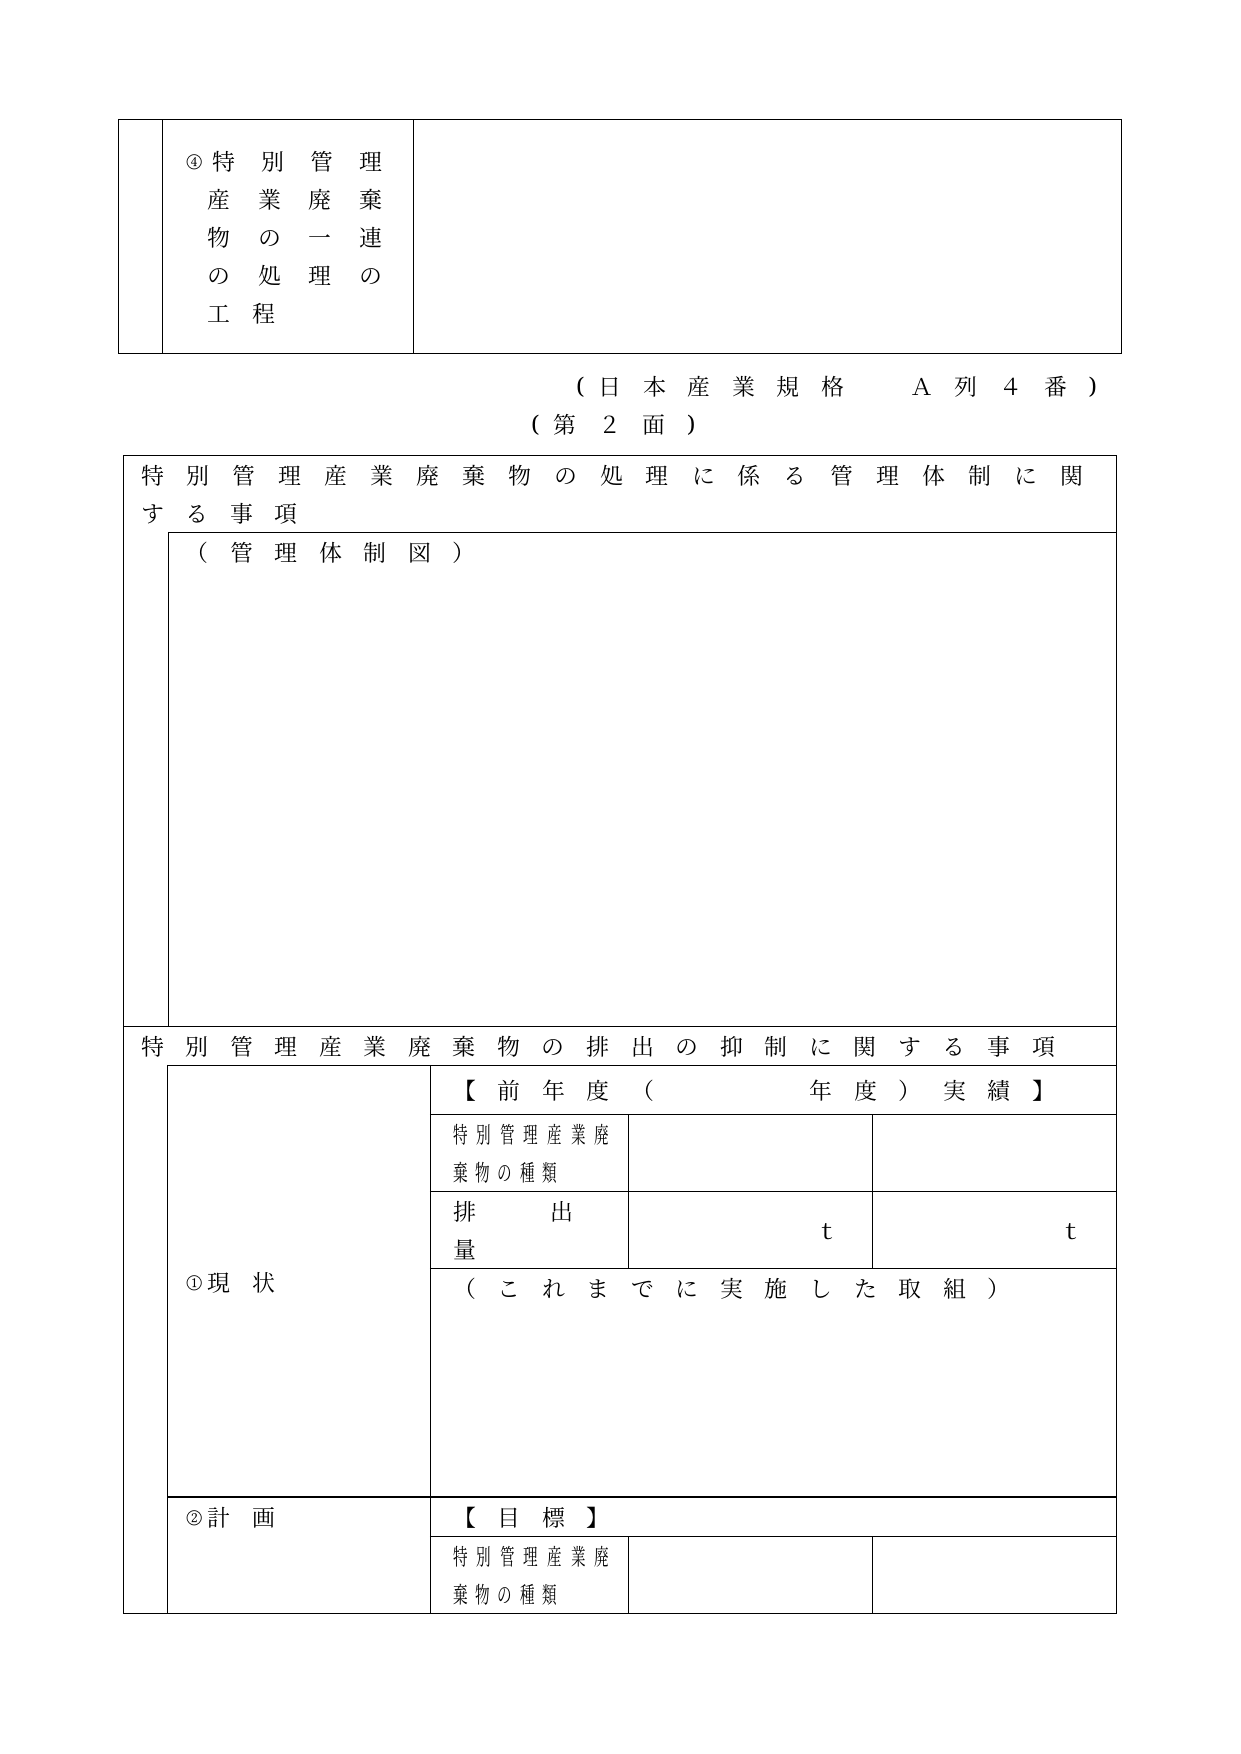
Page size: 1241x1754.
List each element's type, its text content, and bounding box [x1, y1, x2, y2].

table_cell 【目標】 [431, 1498, 1116, 1536]
table_cell ④特別管理産業廃棄物の一連の処理の工程 [163, 120, 413, 353]
table_cell 【前年度（ 年度）実績】 [431, 1066, 1116, 1114]
table_cell ｔ [873, 1192, 1116, 1268]
text (第２面) [118, 404, 1122, 442]
table_cell 特別管理産業廃棄物の種類 [431, 1115, 628, 1191]
table_cell 特別管理産業廃棄物の排出の抑制に関する事項 [124, 1027, 1116, 1065]
table_cell [124, 1065, 167, 1613]
table_cell ｔ [629, 1192, 872, 1268]
table_header 特別管理産業廃棄物の処理に係る管理体制に関する事項 [124, 456, 1116, 532]
table_cell [124, 532, 168, 1026]
table_cell [873, 1537, 1116, 1613]
table_cell （これまでに実施した取組） [431, 1269, 1116, 1496]
table_cell [873, 1115, 1116, 1191]
table_cell [414, 120, 1121, 353]
table_cell 特別管理産業廃棄物の種類 [431, 1537, 628, 1613]
table_cell [629, 1115, 872, 1191]
text (日本産業規格 Ａ列４番) [118, 367, 1111, 404]
table_cell （管理体制図） [169, 533, 1116, 1026]
table_cell [629, 1537, 872, 1613]
table_cell ②計画 [168, 1498, 430, 1613]
table_cell ①現状 [168, 1066, 430, 1496]
table_cell 排出量 [431, 1192, 628, 1268]
